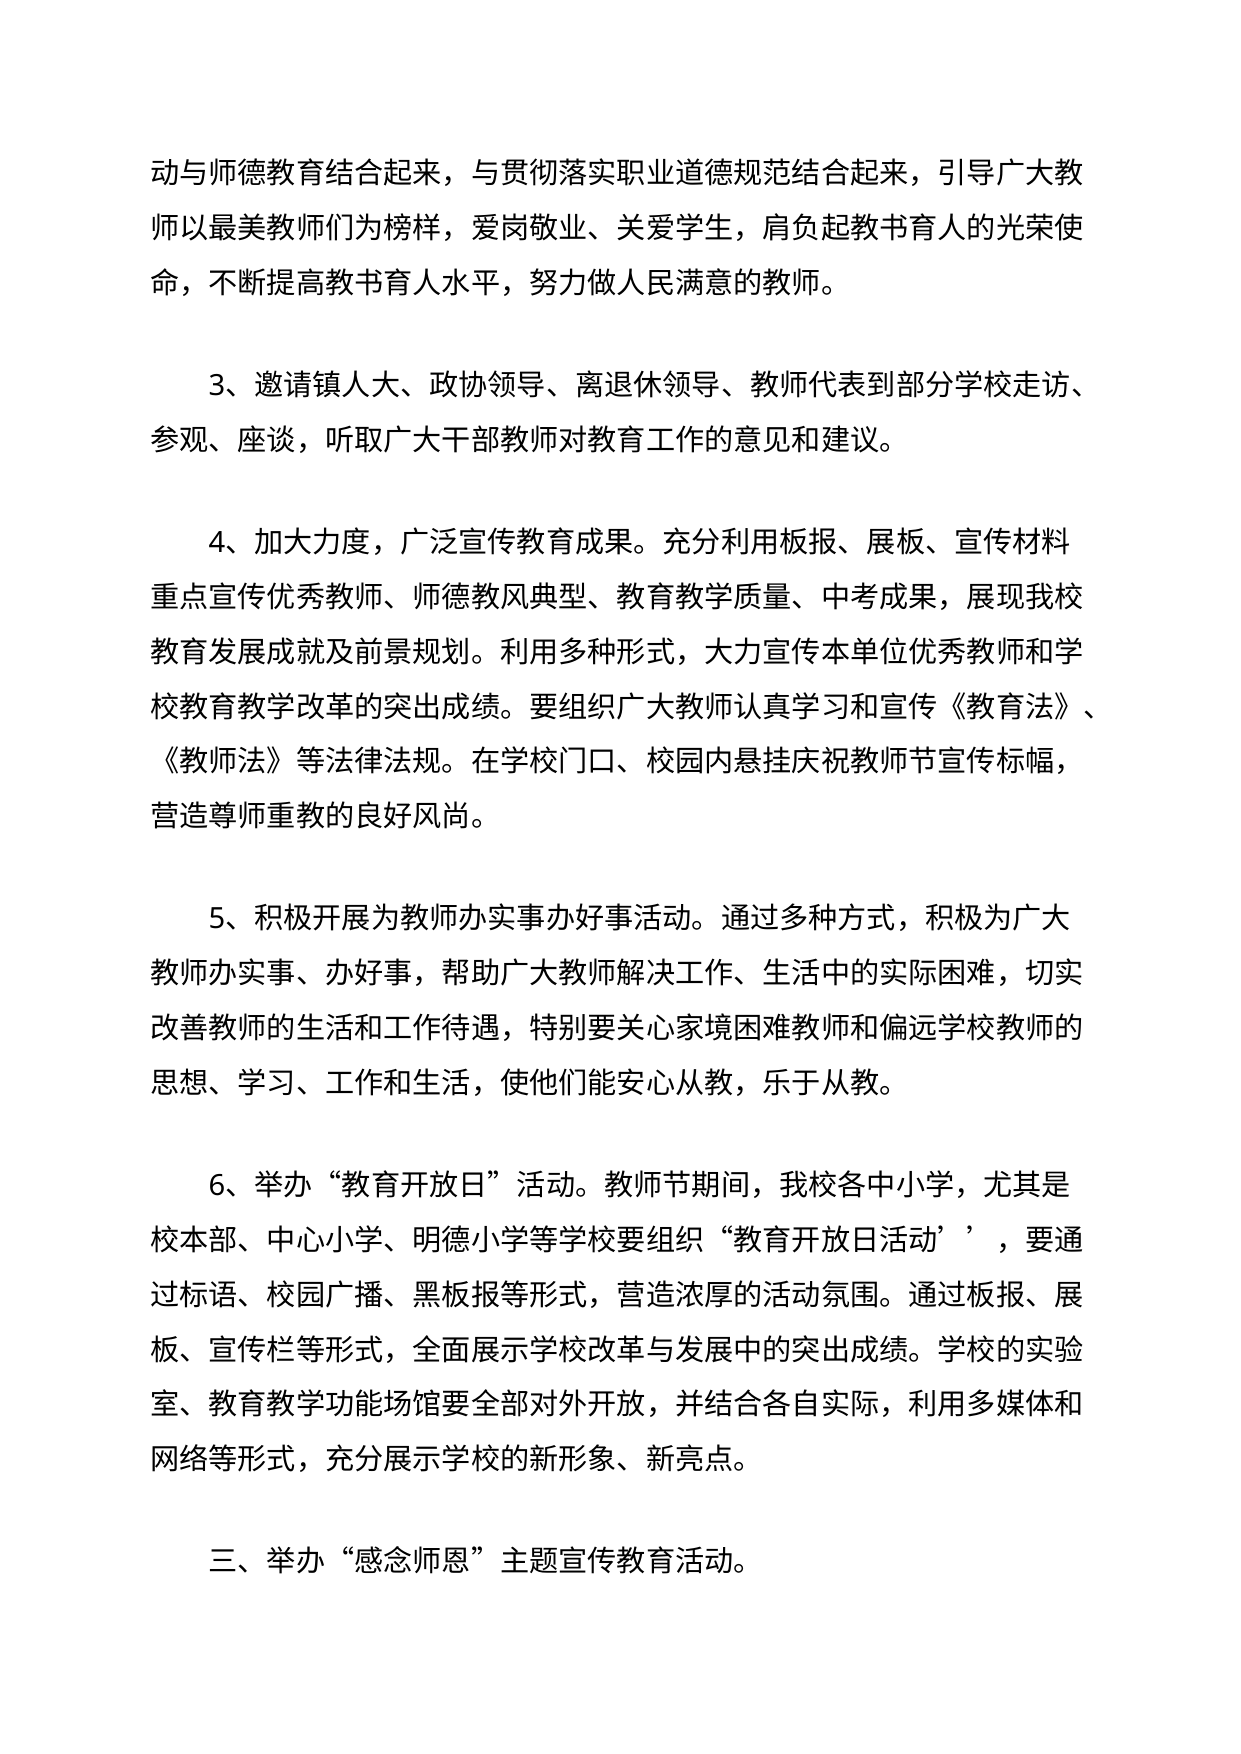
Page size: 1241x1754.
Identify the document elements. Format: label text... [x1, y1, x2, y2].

text 3、邀请镇人大、政协领导、离退休领导、教师代表到部分学校走访、参观、座谈，听取广大干部教师对教育工作的意见和建议。 [150, 362, 1090, 459]
text 4、加大力度，广泛宣传教育成果。充分利用板报、展板、宣传材料重点宣传优秀教师、师德教风典型、教育教学质量、中考成果，展现我校教育发展成就及前景规划。利用多种形式，大力宣传本单位优秀教师和学校教育教学改革的突出成绩。要组织广大教师认真学习和宣传《教育法》、《教师法》等法律法规。在学校门口、校园内悬挂庆祝教师节宣传标幅，营造尊师重教的良好风尚。 [150, 518, 1090, 835]
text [150, 150, 1090, 302]
text 6、举办“教育开放日”活动。教师节期间，我校各中小学，尤其是校本部、中心小学、明德小学等学校要组织“教育开放日活动’’，要通过标语、校园广播、黑板报等形式，营造浓厚的活动氛围。通过板报、展板、宣传栏等形式，全面展示学校改革与发展中的突出成绩。学校的实验室、教育教学功能场馆要全部对外开放，并结合各自实际，利用多媒体和网络等形式，充分展示学校的新形象、新亮点。 [150, 1161, 1090, 1478]
text 5、积极开展为教师办实事办好事活动。通过多种方式，积极为广大教师办实事、办好事，帮助广大教师解决工作、生活中的实际困难，切实改善教师的生活和工作待遇，特别要关心家境困难教师和偏远学校教师的思想、学习、工作和生活，使他们能安心从教，乐于从教。 [150, 895, 1090, 1102]
text 三、举办“感念师恩”主题宣传教育活动。 [150, 1538, 1090, 1580]
